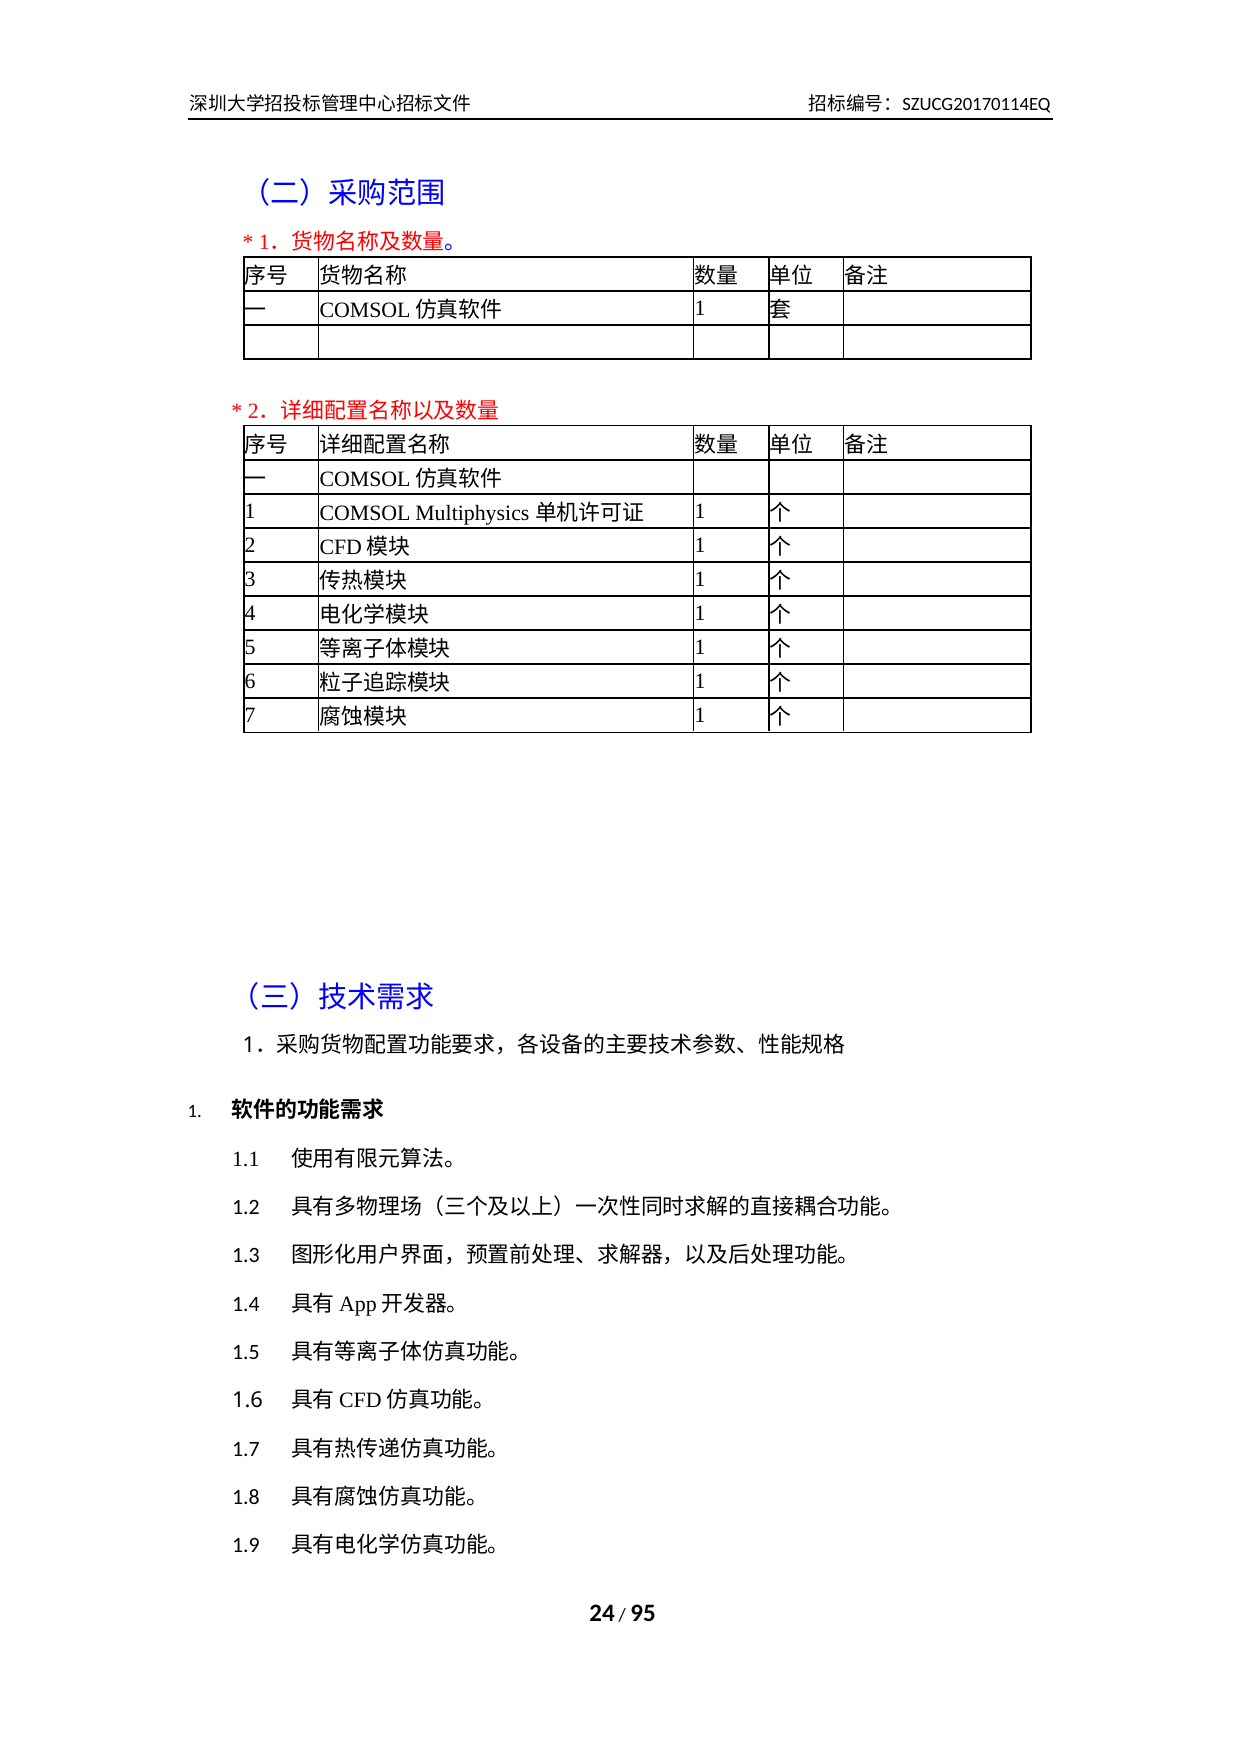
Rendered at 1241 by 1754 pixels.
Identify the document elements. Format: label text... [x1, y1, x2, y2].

table_cell COMSOL仿真软件 [319, 292, 693, 324]
table_cell 5 [245, 631, 318, 663]
table_cell [844, 495, 1030, 527]
text 1．采购货物配置功能要求，各设备的主要技术参数、性能规格 [187, 1027, 1053, 1059]
table_header 序号 [245, 426, 318, 459]
table_cell 7 [245, 699, 318, 731]
table_cell [694, 461, 768, 493]
table_cell 个 [770, 495, 843, 527]
table_cell 4 [245, 597, 318, 629]
table_cell 1 [694, 563, 768, 595]
table_cell 3 [245, 563, 318, 595]
table_cell 1 [694, 597, 768, 629]
text 1.2 具有多物理场（三个及以上）一次性同时求解的直接耦合功能。 [232, 1188, 1053, 1221]
table_header 单位 [770, 258, 843, 290]
table_cell 一 [245, 292, 318, 324]
table_cell [844, 461, 1030, 493]
table_cell 电化学模块 [319, 597, 693, 629]
text 1.1 使用有限元算法。 [232, 1140, 1053, 1173]
text 1.4 具有App开发器。 [232, 1285, 1053, 1318]
table_cell [844, 326, 1030, 358]
text 1.7 具有热传递仿真功能。 [232, 1430, 1053, 1463]
table_cell 个 [770, 597, 843, 629]
table_cell [844, 699, 1030, 731]
text 1.8 具有腐蚀仿真功能。 [232, 1478, 1053, 1511]
table_header 备注 [844, 426, 1030, 459]
table_header 数量 [694, 426, 768, 459]
table_cell CFD模块 [319, 529, 693, 561]
table_cell 1 [694, 665, 768, 697]
text * 1．货物名称及数量。 [187, 223, 1053, 256]
table_cell 个 [770, 699, 843, 731]
table_header 备注 [844, 258, 1030, 290]
table_cell 套 [770, 292, 843, 324]
table_cell 1 [694, 495, 768, 527]
table_cell [844, 631, 1030, 663]
table_cell 1 [694, 631, 768, 663]
table_cell [844, 665, 1030, 697]
table_cell 粒子追踪模块 [319, 665, 693, 697]
table_cell 1 [694, 529, 768, 561]
table_cell 个 [770, 563, 843, 595]
table_cell [245, 326, 318, 358]
text 1.3 图形化用户界面，预置前处理、求解器，以及后处理功能。 [232, 1237, 1053, 1269]
table_cell [770, 326, 843, 358]
table_cell 腐蚀模块 [319, 699, 693, 731]
table_cell [770, 461, 843, 493]
table_cell [694, 326, 768, 358]
table_cell 6 [245, 665, 318, 697]
table_cell [319, 326, 693, 358]
table_header 货物名称 [319, 258, 693, 290]
table_header 详细配置名称 [319, 426, 693, 459]
table_cell 个 [770, 529, 843, 561]
table_cell COMSOL Multiphysics 单机许可证 [319, 495, 693, 527]
table_cell COMSOL仿真软件 [319, 461, 693, 493]
text 1.5 具有等离子体仿真功能。 [232, 1333, 1053, 1366]
table_cell 个 [770, 631, 843, 663]
table_cell [844, 292, 1030, 324]
table_cell 传热模块 [319, 563, 693, 595]
table_cell [844, 563, 1030, 595]
table_cell 等离子体模块 [319, 631, 693, 663]
text 1. 软件的功能需求 [187, 1092, 1053, 1124]
table_cell 1 [694, 292, 768, 324]
text * 2．详细配置名称以及数量 [187, 392, 1053, 425]
text （三）技术需求 [187, 962, 1053, 1027]
text 1.6 具有CFD仿真功能。 [232, 1382, 1053, 1414]
table_cell 个 [770, 665, 843, 697]
table_header 序号 [245, 258, 318, 290]
text （二）采购范围 [187, 158, 1053, 223]
table_cell 2 [245, 529, 318, 561]
table_header 单位 [770, 426, 843, 459]
table_cell 1 [245, 495, 318, 527]
table_header 数量 [694, 258, 768, 290]
table_cell 一 [245, 461, 318, 493]
text 1.9 具有电化学仿真功能。 [232, 1527, 1053, 1559]
table_cell 1 [694, 699, 768, 731]
table_cell [844, 597, 1030, 629]
table_cell [844, 529, 1030, 561]
